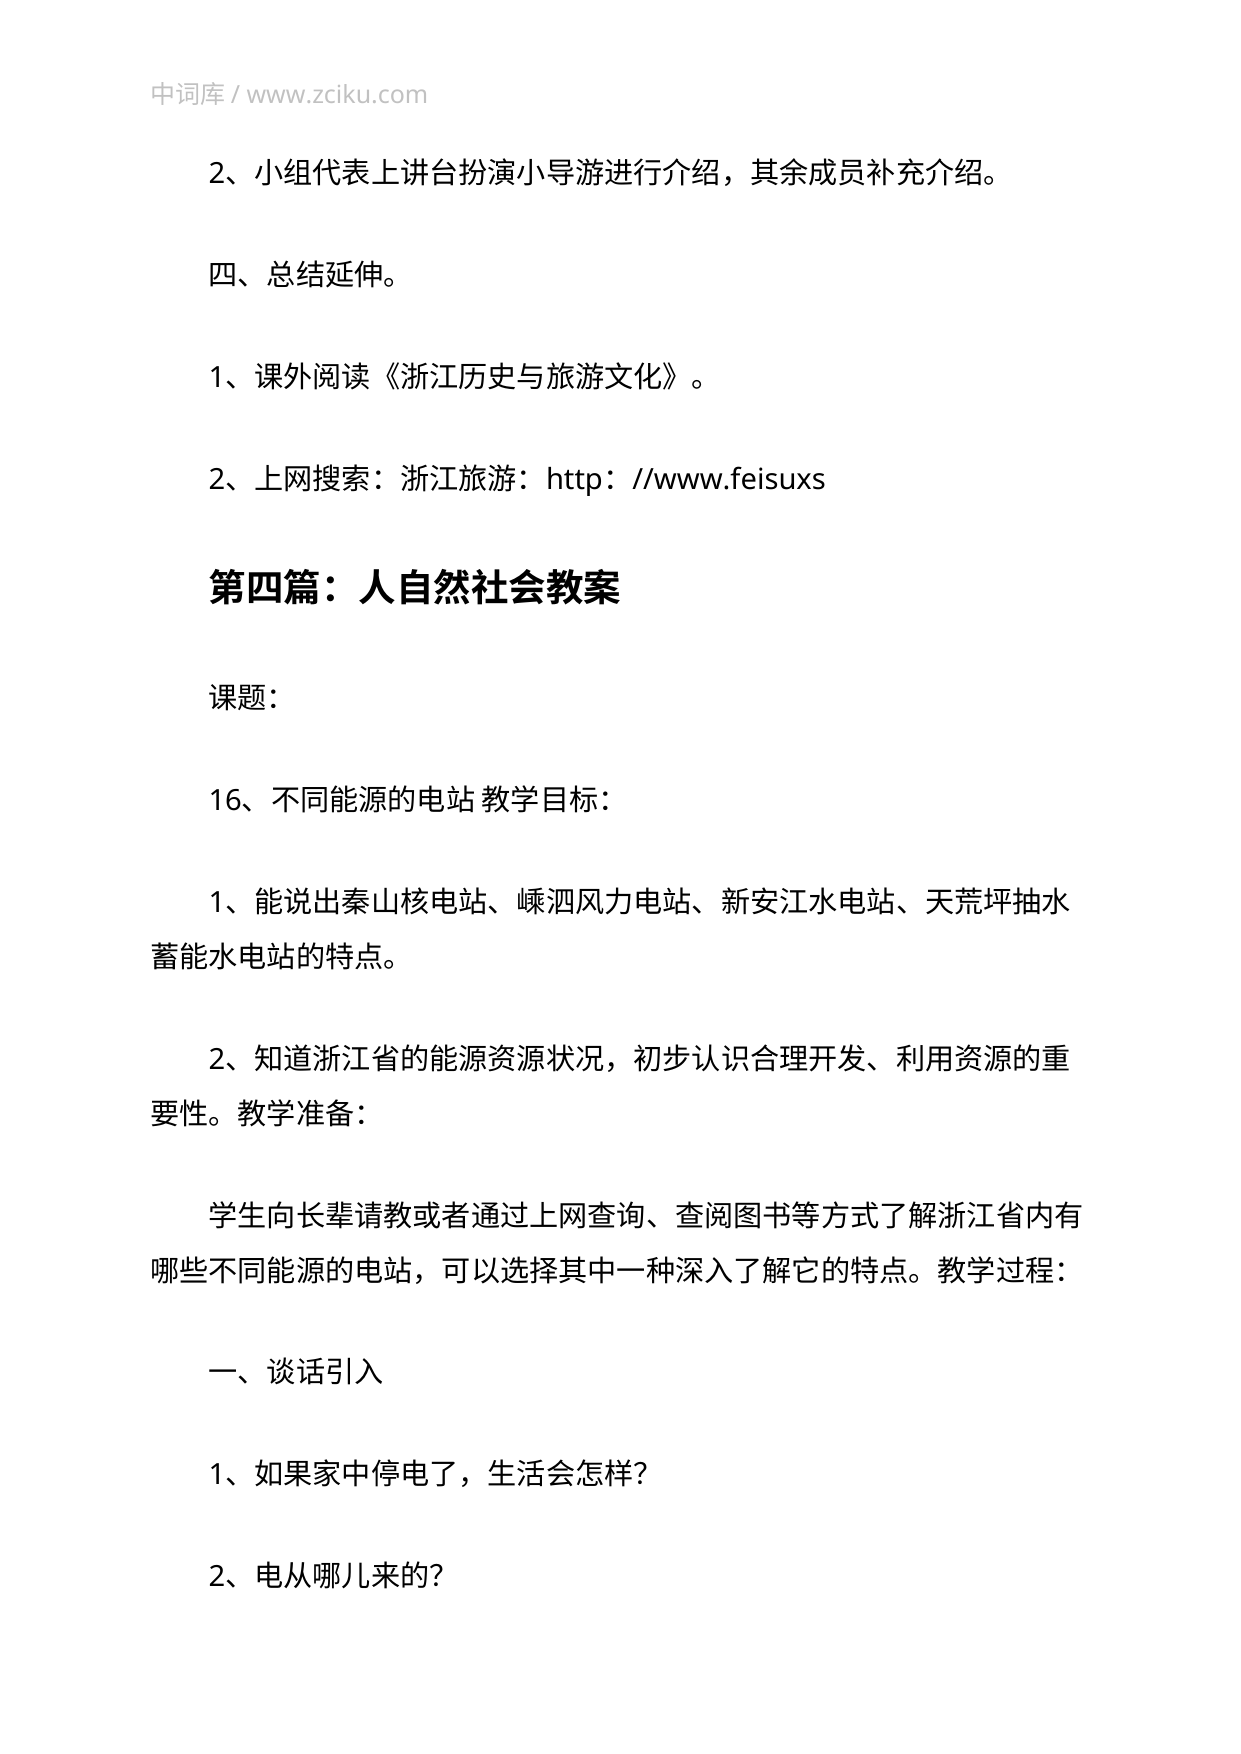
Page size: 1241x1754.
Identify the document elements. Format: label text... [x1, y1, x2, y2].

text 2、知道浙江省的能源资源状况，初步认识合理开发、利用资源的重要性。教学准备： [150, 1036, 1090, 1133]
text 16、不同能源的电站 教学目标： [150, 777, 1090, 819]
text 四、总结延伸。 [150, 252, 1090, 294]
text 课题： [150, 675, 1090, 717]
text 2、电从哪儿来的？ [150, 1553, 1090, 1595]
text 1、能说出秦山核电站、嵊泗风力电站、新安江水电站、天荒坪抽水蓄能水电站的特点。 [150, 879, 1090, 976]
text 2、上网搜索：浙江旅游：http：//www.feisuxs [150, 456, 1090, 498]
text 第四篇：人自然社会教案 [150, 558, 1090, 612]
text 2、小组代表上讲台扮演小导游进行介绍，其余成员补充介绍。 [150, 150, 1090, 192]
text 一、谈话引入 [150, 1349, 1090, 1391]
text 1、课外阅读《浙江历史与旅游文化》。 [150, 354, 1090, 396]
text 1、如果家中停电了，生活会怎样？ [150, 1451, 1090, 1493]
text 学生向长辈请教或者通过上网查询、查阅图书等方式了解浙江省内有哪些不同能源的电站，可以选择其中一种深入了解它的特点。教学过程： [150, 1192, 1090, 1289]
